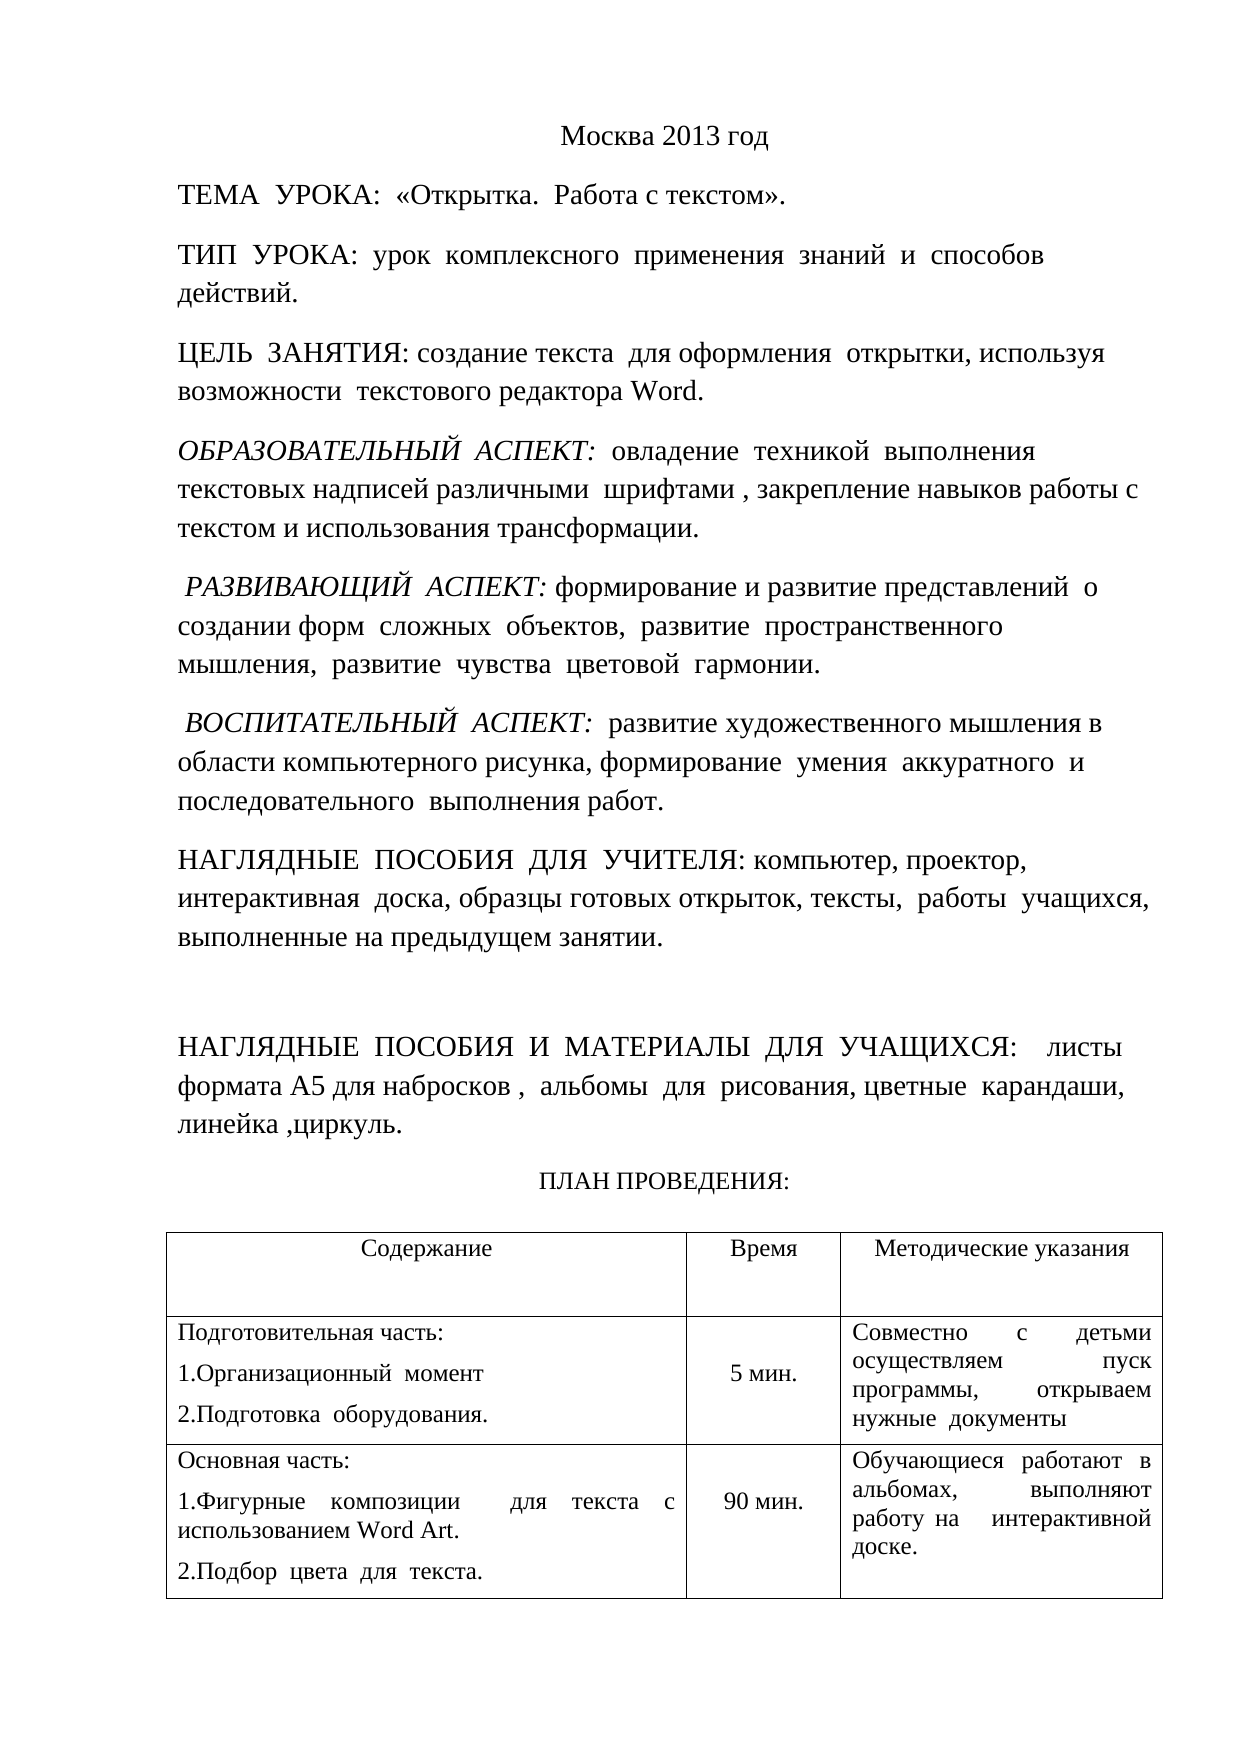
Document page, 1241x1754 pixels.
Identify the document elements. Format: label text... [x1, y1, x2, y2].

text НАГЛЯДНЫЕ ПОСОБИЯ ДЛЯ УЧИТЕЛЯ: компьютер, проектор, интерактивная доска, образцы готовых открыток, тексты, работы учащихся, выполненные на предыдущем занятии. [177, 842, 1152, 953]
table_cell Совместно с детьми осуществляем пуск программы, открываем нужные документы [841, 1317, 1162, 1444]
text ЦЕЛЬ ЗАНЯТИЯ: создание текста для оформления открытки, используя возможности текстового редактора Word. [177, 335, 1152, 407]
text ВОСПИТАТЕЛЬНЫЙ АСПЕКТ: развитие художественного мышления в области компьютерного рисунка, формирование умения аккуратного и последовательного выполнения работ. [177, 706, 1152, 816]
table_cell 90 мин. [687, 1445, 840, 1598]
table_cell 5 мин. [687, 1317, 840, 1444]
text НАГЛЯДНЫЕ ПОСОБИЯ И МАТЕРИАЛЫ ДЛЯ УЧАЩИХСЯ: листы формата А5 для набросков , альбомы для рисования, цветные карандаши, линейка ,циркуль. [177, 1029, 1152, 1140]
text ПЛАН ПРОВЕДЕНИЯ: [177, 1166, 1152, 1195]
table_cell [841, 1445, 1162, 1598]
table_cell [167, 1445, 686, 1598]
table_header Время [687, 1233, 840, 1316]
text ОБРАЗОВАТЕЛЬНЫЙ АСПЕКТ: овладение техникой выполнения текстовых надписей различными шрифтами , закрепление навыков работы с текстом и использования трансформации. [177, 433, 1152, 543]
text ТИП УРОКА: урок комплексного применения знаний и способов действий. [177, 237, 1152, 309]
table_cell Подготовительная часть: 1.Организационный момент 2.Подготовка оборудования. [167, 1317, 686, 1444]
table_header Содержание [167, 1233, 686, 1316]
table_header Методические указания [841, 1233, 1162, 1316]
text ТЕМА УРОКА: «Открытка. Работа с текстом». [177, 177, 1152, 211]
text Москва 2013 год [177, 118, 1152, 152]
text РАЗВИВАЮЩИЙ АСПЕКТ: формирование и развитие представлений о создании форм сложных объектов, развитие пространственного мышления, развитие чувства цветовой гармонии. [177, 569, 1152, 680]
